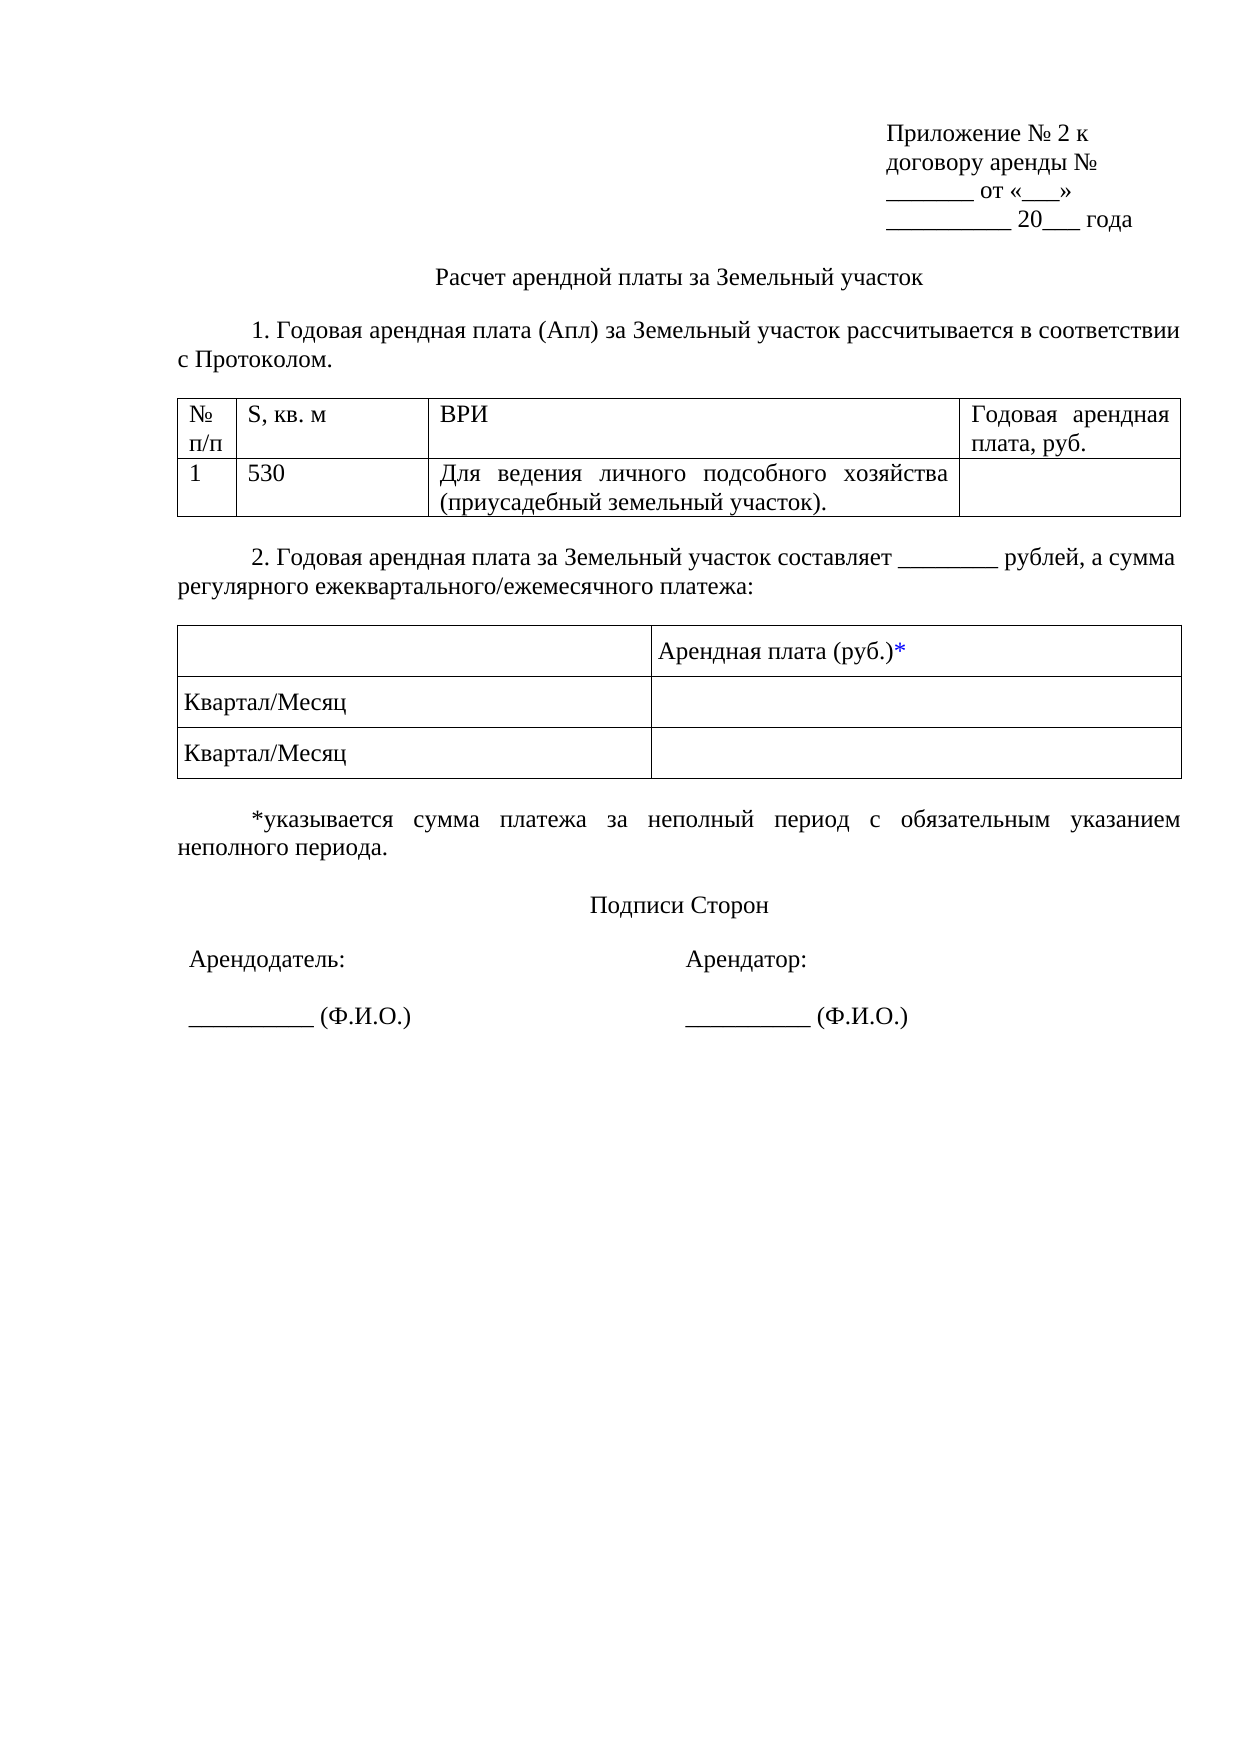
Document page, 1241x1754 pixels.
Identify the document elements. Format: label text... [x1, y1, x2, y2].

table_header ВРИ [429, 399, 959, 457]
table_cell [652, 677, 1181, 727]
text Подписи Сторон [177, 890, 1181, 919]
table_cell Квартал/Месяц [178, 728, 651, 778]
table_cell Квартал/Месяц [178, 677, 651, 727]
text 2. Годовая арендная плата за Земельный участок составляет ________ рублей, а сумма регулярного ежеквартального/ежемесячного платежа: [177, 542, 1181, 599]
table_header Арендная плата (руб.)* [652, 626, 1181, 676]
table_cell __________ (Ф.И.О.) [177, 1001, 674, 1030]
text *указывается сумма платежа за неполный период с обязательным указанием неполного периода. [177, 804, 1181, 861]
text Приложение № 2 к договору аренды № _______ от «___» __________ 20___ года [886, 118, 1181, 233]
table_header Годовая арендная плата, руб. [960, 399, 1180, 457]
table_header Арендатор: [674, 944, 1171, 1001]
table_cell 1 [178, 459, 236, 516]
table_cell 530 [237, 459, 428, 516]
table_header Арендодатель: [177, 944, 674, 1001]
text 1. Годовая арендная плата (Апл) за Земельный участок рассчитывается в соответствии с Протоколом. [177, 316, 1181, 373]
table_header S, кв. м [237, 399, 428, 457]
text Расчет арендной платы за Земельный участок [177, 262, 1181, 291]
table_cell Для ведения личного подсобного хозяйства (приусадебный земельный участок). [429, 459, 959, 516]
table_header № п/п [178, 399, 236, 457]
table_cell [652, 728, 1181, 778]
table_header [178, 626, 651, 676]
table_cell [960, 459, 1180, 516]
table_cell __________ (Ф.И.О.) [674, 1001, 1171, 1030]
